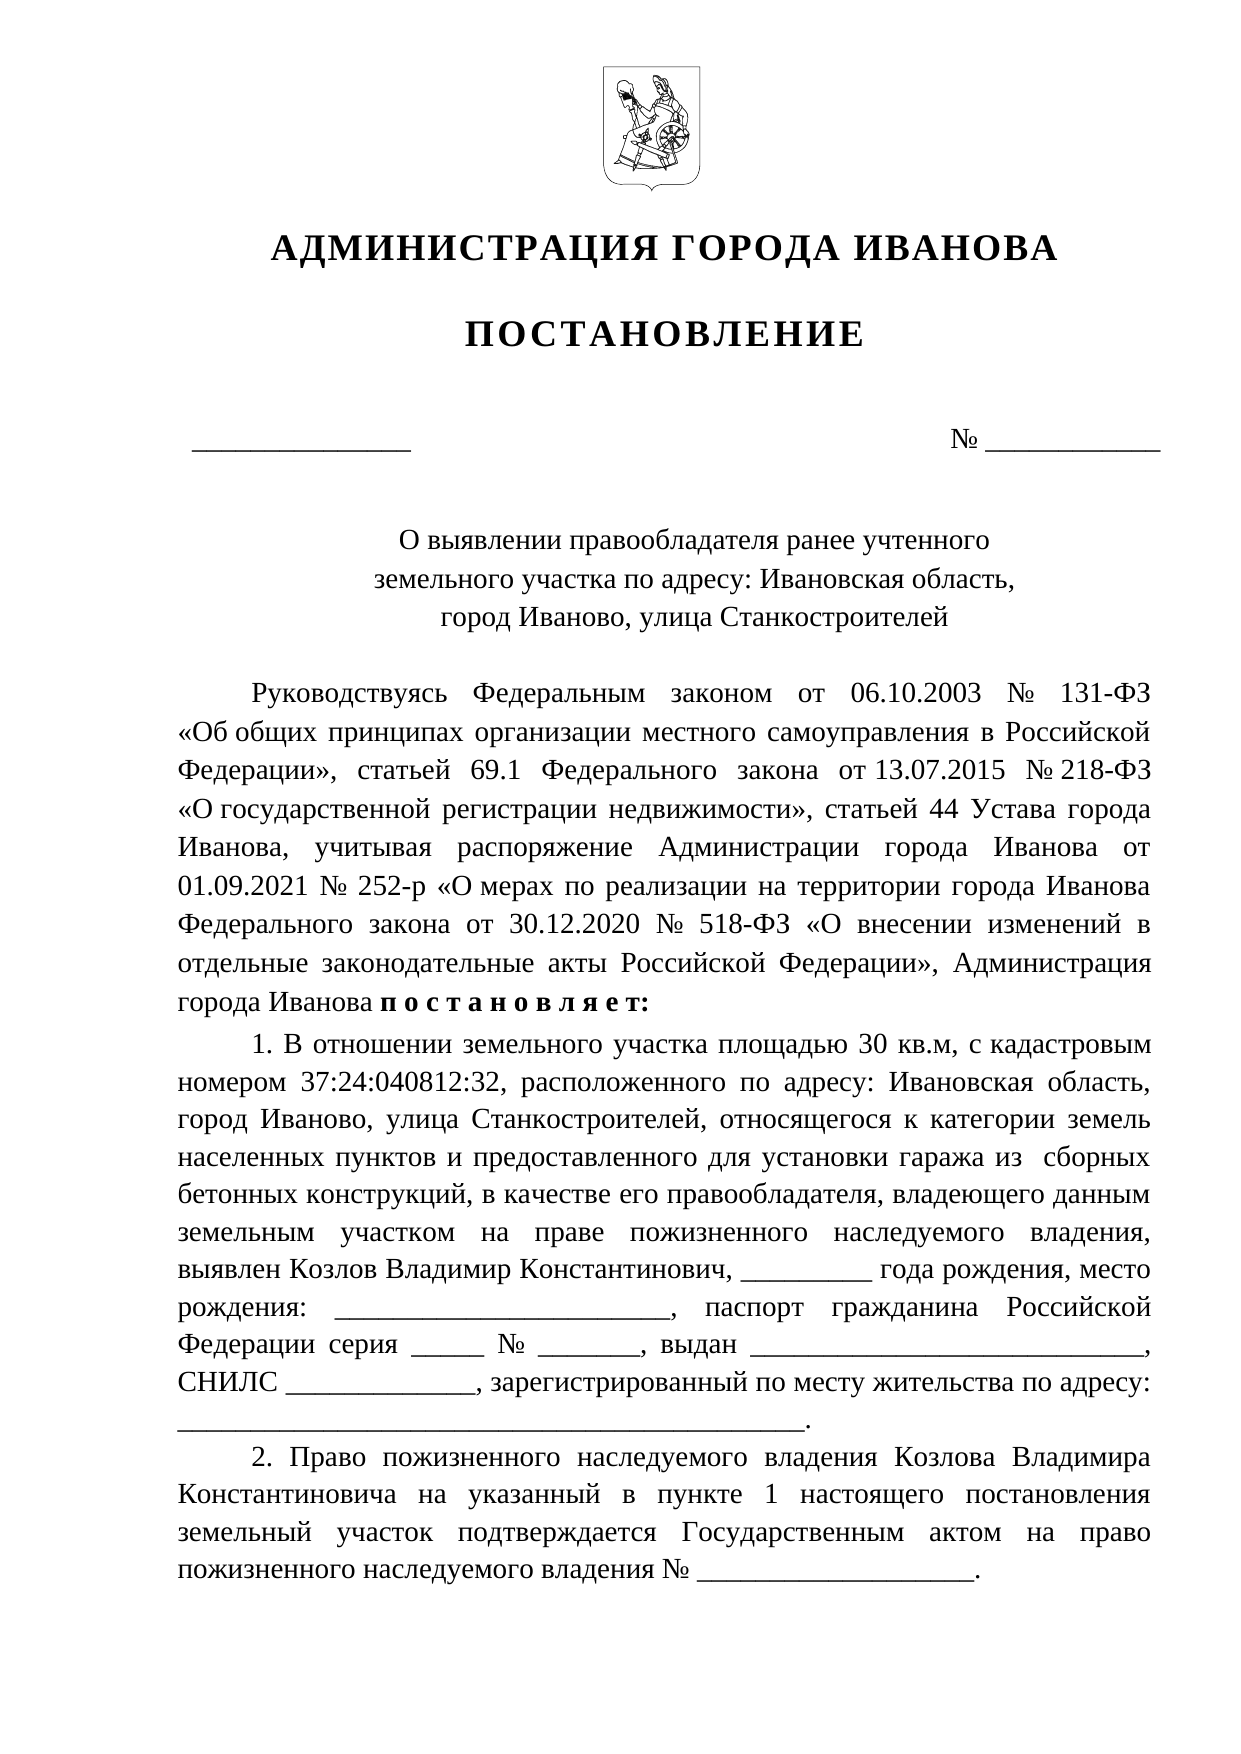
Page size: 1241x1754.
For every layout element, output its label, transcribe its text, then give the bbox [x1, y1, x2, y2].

table_header _______________ № ____________ [166, 422, 1167, 489]
text ПОСТАНОВЛЕНИЕ [177, 311, 1152, 354]
text АДМИНИСТРАЦИЯ ГОРОДА ИВАНОВА [177, 225, 1152, 268]
text 1. В отношении земельного участка площадью 30 кв.м, с кадастровым номером 37:24:040812:32, расположенного по адресу: Ивановская область, город Иваново, улица Станкостроителей, относящегося к категории земель населенных пунктов и предоставленного для установки гаража из сборных бетонных конструкций, в качестве его правообладателя, владеющего данным земельным участком на праве пожизненного наследуемого владения, выявлен Козлов Владимир Константинович, _________ года рождения, место рождения: _______________________, паспорт гражданина Российской Федерации серия _____ № _______, выдан ___________________________, СНИЛС _____________, зарегистрированный по месту жительства по адресу: ___________________________________________. [177, 1022, 1152, 1435]
text Руководствуясь Федеральным законом от 06.10.2003 № 131-ФЗ «Об общих принципах организации местного самоуправления в Российской Федерации», статьей 69.1 Федерального закона от 13.07.2015 № 218-ФЗ «О государственной регистрации недвижимости», статьей 44 Устава города Иванова, учитывая распоряжение Администрации города Иванова от 01.09.2021 № 252-р «О мерах по реализации на территории города Иванова Федерального закона от 30.12.2020 № 518-ФЗ «О внесении изменений в отдельные законодательные акты Российской Федерации», Администрация города Иванова п о с т а н о в л я е т: [177, 675, 1152, 1017]
text 2. Право пожизненного наследуемого владения Козлова Владимира Константиновича на указанный в пункте 1 настоящего постановления земельный участок подтверждается Государственным актом на право пожизненного наследуемого владения № ___________________. [177, 1435, 1152, 1585]
table_header О выявлении правообладателя ранее учтенного земельного участка по адресу: Ивановская область, город Иваново, улица Станкостроителей [166, 522, 1167, 637]
